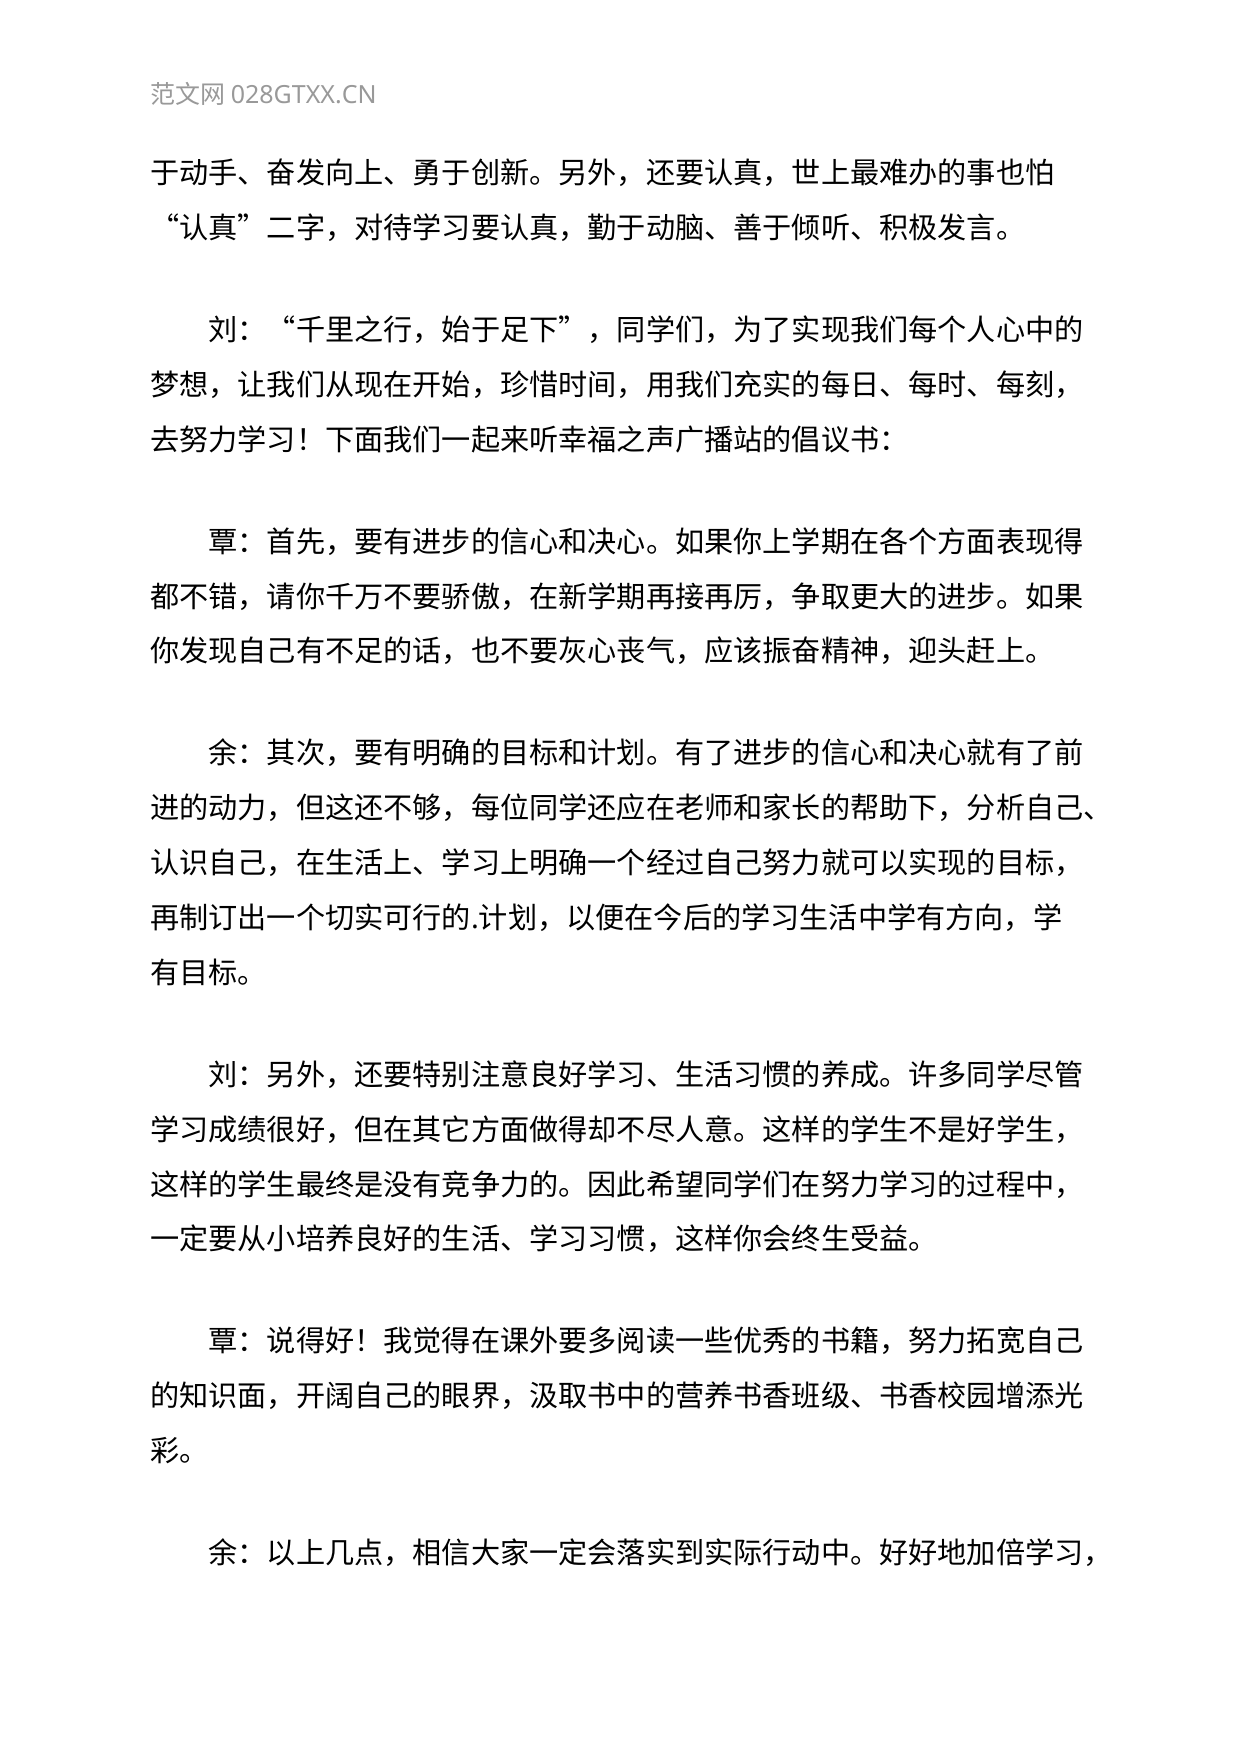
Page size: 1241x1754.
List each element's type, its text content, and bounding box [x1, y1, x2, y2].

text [150, 150, 1090, 247]
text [150, 1529, 1090, 1572]
text 刘：“千里之行，始于足下”，同学们，为了实现我们每个人心中的梦想，让我们从现在开始，珍惜时间，用我们充实的每日、每时、每刻，去努力学习！下面我们一起来听幸福之声广播站的倡议书： [150, 307, 1090, 459]
text 覃：首先，要有进步的信心和决心。如果你上学期在各个方面表现得都不错，请你千万不要骄傲，在新学期再接再厉，争取更大的进步。如果你发现自己有不足的话，也不要灰心丧气，应该振奋精神，迎头赶上。 [150, 518, 1090, 670]
text 刘：另外，还要特别注意良好学习、生活习惯的养成。许多同学尽管学习成绩很好，但在其它方面做得却不尽人意。这样的学生不是好学生，这样的学生最终是没有竞争力的。因此希望同学们在努力学习的过程中，一定要从小培养良好的生活、学习习惯，这样你会终生受益。 [150, 1051, 1090, 1258]
text 覃：说得好！我觉得在课外要多阅读一些优秀的书籍，努力拓宽自己的知识面，开阔自己的眼界，汲取书中的营养书香班级、书香校园增添光彩。 [150, 1318, 1090, 1470]
text 余：其次，要有明确的目标和计划。有了进步的信心和决心就有了前进的动力，但这还不够，每位同学还应在老师和家长的帮助下，分析自己、认识自己，在生活上、学习上明确一个经过自己努力就可以实现的目标，再制订出一个切实可行的.计划，以便在今后的学习生活中学有方向，学有目标。 [150, 730, 1090, 992]
